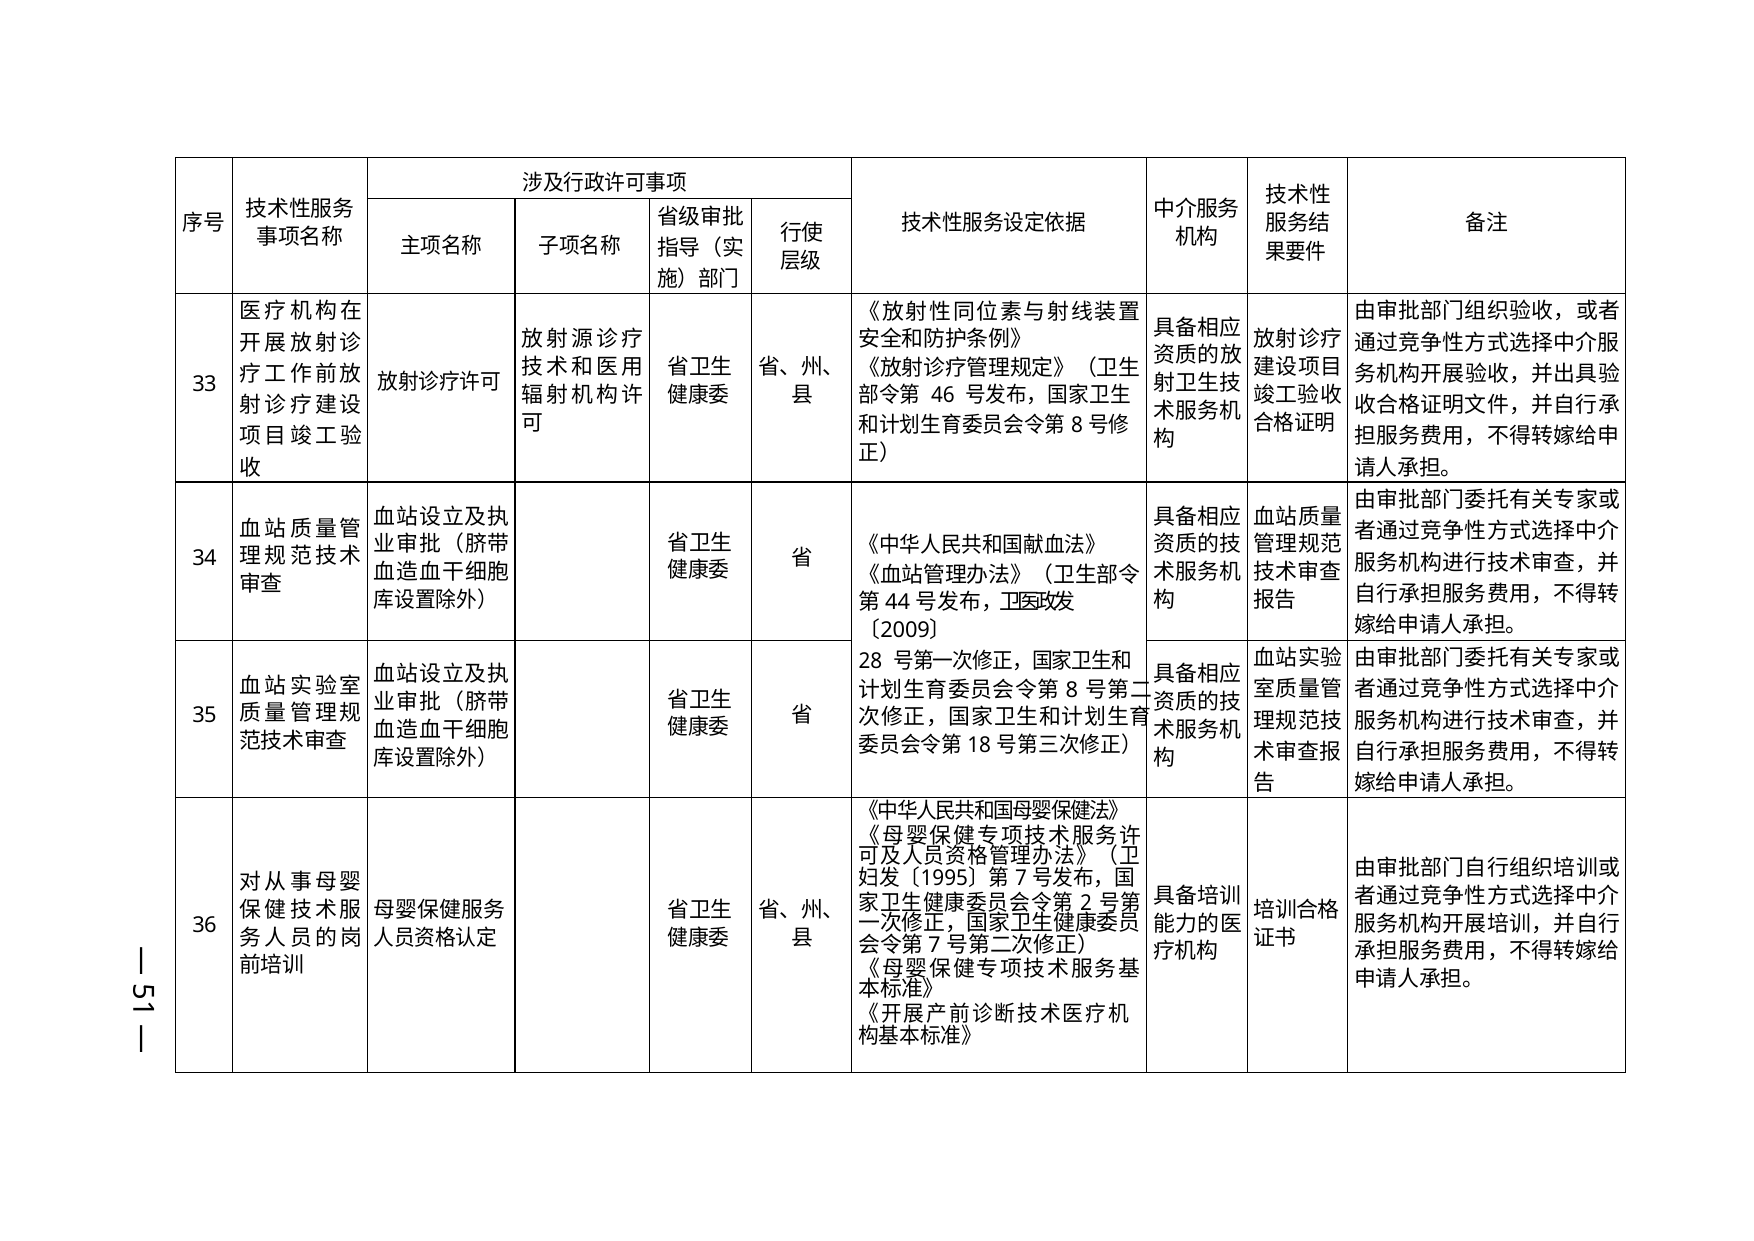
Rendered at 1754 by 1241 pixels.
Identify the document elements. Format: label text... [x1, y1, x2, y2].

table_cell 血站实验室质量管理规范技术审查报告 [1248, 641, 1347, 797]
table_cell 放射诊疗建设项目竣工验收合格证明 [1248, 294, 1347, 481]
table_cell 省、州、县 [752, 294, 851, 481]
table_cell 具备培训能力的医疗机构 [1147, 798, 1247, 1072]
table_cell 血站质量管理规范技术审查 [233, 483, 367, 639]
table_cell 省卫生健康委 [650, 641, 751, 797]
table_cell 对从事母婴保健技术服务人员的岗前培训 [233, 798, 367, 1072]
table_header 技术性服务结果要件 [1248, 158, 1347, 293]
table_cell 省 [752, 483, 851, 639]
table_cell 具备相应资质的技术服务机构 [1147, 641, 1247, 797]
table_cell 医疗机构在开展放射诊疗工作前放射诊疗建设项目竣工验收 [233, 294, 367, 481]
table_cell 具备相应资质的放射卫生技术服务机构 [1147, 294, 1247, 481]
table_cell 血站质量管理规范技术审查报告 [1248, 483, 1347, 639]
table_cell 由审批部门委托有关专家或者通过竞争性方式选择中介服务机构进行技术审查，并自行承担服务费用，不得转嫁给申请人承担。 [1348, 483, 1625, 639]
table_header 中介服务机构 [1147, 158, 1247, 293]
table_cell 血站设立及执业审批（脐带血造血干细胞库设置除外） [368, 641, 514, 797]
table_header 涉及行政许可事项 [368, 158, 851, 198]
table_cell 主项名称 [368, 199, 514, 293]
table_header 技术性服务事项名称 [233, 158, 367, 293]
table_cell 放射诊疗许可 [368, 294, 514, 481]
table_header 技术性服务设定依据 [852, 158, 1146, 293]
table_cell 由审批部门组织验收，或者通过竞争性方式选择中介服务机构开展验收，并出具验收合格证明文件，并自行承担服务费用，不得转嫁给申请人承担。 [1348, 294, 1625, 481]
table_cell 行使层级 [752, 199, 851, 293]
table_cell 放射源诊疗技术和医用辐射机构许可 [516, 294, 649, 481]
table_cell [516, 798, 649, 1072]
table_cell 省、州、县 [752, 798, 851, 1072]
table_cell 母婴保健服务人员资格认定 [368, 798, 514, 1072]
table_cell 血站实验室质量管理规范技术审查 [233, 641, 367, 797]
table_cell 36 [176, 798, 232, 1072]
table_cell [516, 641, 649, 797]
table_cell 培训合格证书 [1248, 798, 1347, 1072]
table_cell 省 [752, 641, 851, 797]
table_cell 省卫生健康委 [650, 483, 751, 639]
table_cell 《放射性同位素与射线装置安全和防护条例》 《放射诊疗管理规定》（卫生部令第 46 号发布，国家卫生 和计划生育委员会令第 8 号修 正） [852, 294, 1146, 481]
table_cell 由审批部门委托有关专家或者通过竞争性方式选择中介服务机构进行技术审查，并自行承担服务费用，不得转嫁给申请人承担。 [1348, 641, 1625, 797]
table_cell 《中华人民共和国献血法》 《血站管理办法》（卫生部令第 44 号发布，卫医政发〔2009〕 28 号第一次修正，国家卫生和 计划生育委员会令第 8 号第二次修正，国家卫生和计划生育委员会令第 18 号第三次修正） [852, 483, 1146, 797]
table_cell [516, 483, 649, 639]
table_cell 33 [176, 294, 232, 481]
table_cell 34 [176, 483, 232, 639]
table_header 序号 [176, 158, 232, 293]
table_cell 省卫生健康委 [650, 798, 751, 1072]
table_cell 35 [176, 641, 232, 797]
table_header 备注 [1348, 158, 1625, 293]
table_cell 子项名称 [516, 199, 649, 293]
table_cell 省级审批指导（实施）部门 [650, 199, 751, 293]
table_cell 由审批部门自行组织培训或者通过竞争性方式选择中介服务机构开展培训，并自行承担服务费用，不得转嫁给申请人承担。 [1348, 798, 1625, 1072]
table_cell 具备相应资质的技术服务机构 [1147, 483, 1247, 639]
table_cell 血站设立及执业审批（脐带血造血干细胞库设置除外） [368, 483, 514, 639]
table_cell 《中华人民共和国母婴保健法》 《母婴保健专项技术服务许可及人员资格管理办法》（卫妇发〔1995〕第 7 号发布，国 家卫生健康委员会令第 2 号第一次修正，国家卫生健康委员会令第 7 号第二次修正） 《母婴保健专项技术服务基本标准》 《开展产前诊断技术医疗机 构基本标准》 [852, 798, 1146, 1072]
table_cell 省卫生健康委 [650, 294, 751, 481]
